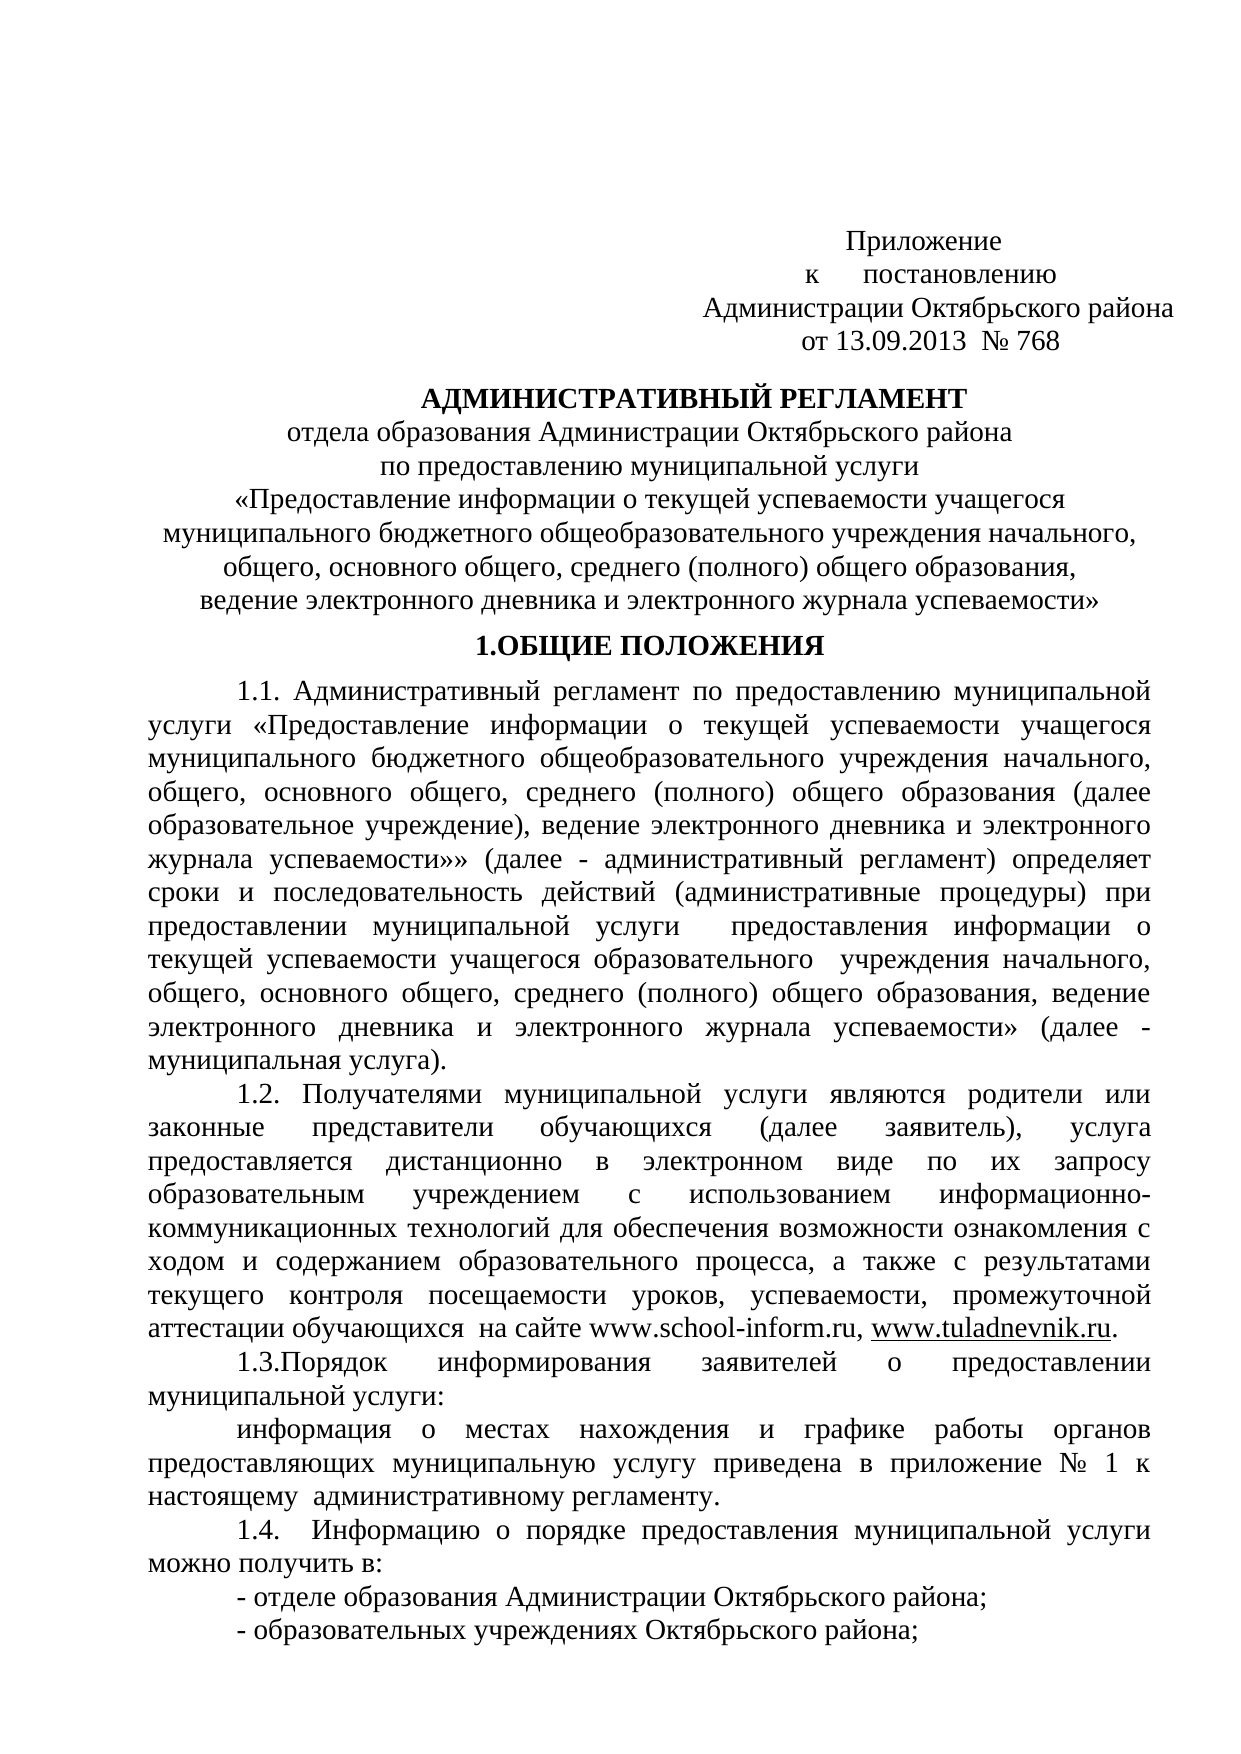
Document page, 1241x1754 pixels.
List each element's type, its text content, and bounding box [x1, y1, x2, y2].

text отдела образования Администрации Октябрьского района [148, 414, 1152, 448]
text 1.2. Получателями муниципальной услуги являются родители или законные представители обучающихся (далее заявитель), услуга предоставляется дистанционно в электронном виде по их запросу образовательным учреждением с использованием информационно-коммуникационных технологий для обеспечения возможности ознакомления с ходом и содержанием образовательного процесса, а также с результатами текущего контроля посещаемости уроков, успеваемости, промежуточной аттестации обучающихся на сайте www.school-inform.ru, www.tuladnevnik.ru. [148, 1076, 1152, 1344]
text - отделе образования Администрации Октябрьского района; [148, 1579, 1152, 1612]
text 1.3.Порядок информирования заявителей о предоставлении муниципальной услуги: [148, 1344, 1152, 1411]
text к постановлению [118, 256, 1152, 290]
text 1.ОБЩИЕ ПОЛОЖЕНИЯ [148, 628, 1152, 661]
text от 13.09.2013 № 768 [148, 323, 1152, 357]
text информация о местах нахождения и графике работы органов предоставляющих муниципальную услугу приведена в приложение № 1 к настоящему административному регламенту. [148, 1411, 1152, 1512]
text муниципального бюджетного общеобразовательного учреждения начального, общего, основного общего, среднего (полного) общего образования, [148, 515, 1152, 582]
text по предоставлению муниципальной услуги [148, 448, 1152, 482]
text АДМИНИСТРАТИВНЫЙ РЕГЛАМЕНТ [148, 381, 1152, 414]
text - образовательных учреждениях Октябрьского района; [148, 1612, 1152, 1646]
text 1.4. Информацию о порядке предоставления муниципальной услуги можно получить в: [148, 1512, 1152, 1579]
text «Предоставление информации о текущей успеваемости учащегося [148, 482, 1152, 515]
text 1.1. Административный регламент по предоставлению муниципальной услуги «Предоставление информации о текущей успеваемости учащегося муниципального бюджетного общеобразовательного учреждения начального, общего, основного общего, среднего (полного) общего образования (далее образовательное учреждение), ведение электронного дневника и электронного журнала успеваемости»» (далее - административный регламент) определяет сроки и последовательность действий (административные процедуры) при предоставлении муниципальной услуги предоставления информации о текущей успеваемости учащегося образовательного учреждения начального, общего, основного общего, среднего (полного) общего образования, ведение электронного дневника и электронного журнала успеваемости» (далее - муниципальная услуга). [148, 673, 1152, 1076]
text Администрации Октябрьского района [118, 290, 1152, 323]
text ведение электронного дневника и электронного журнала успеваемости» [148, 582, 1152, 616]
text Приложение [118, 223, 1152, 256]
